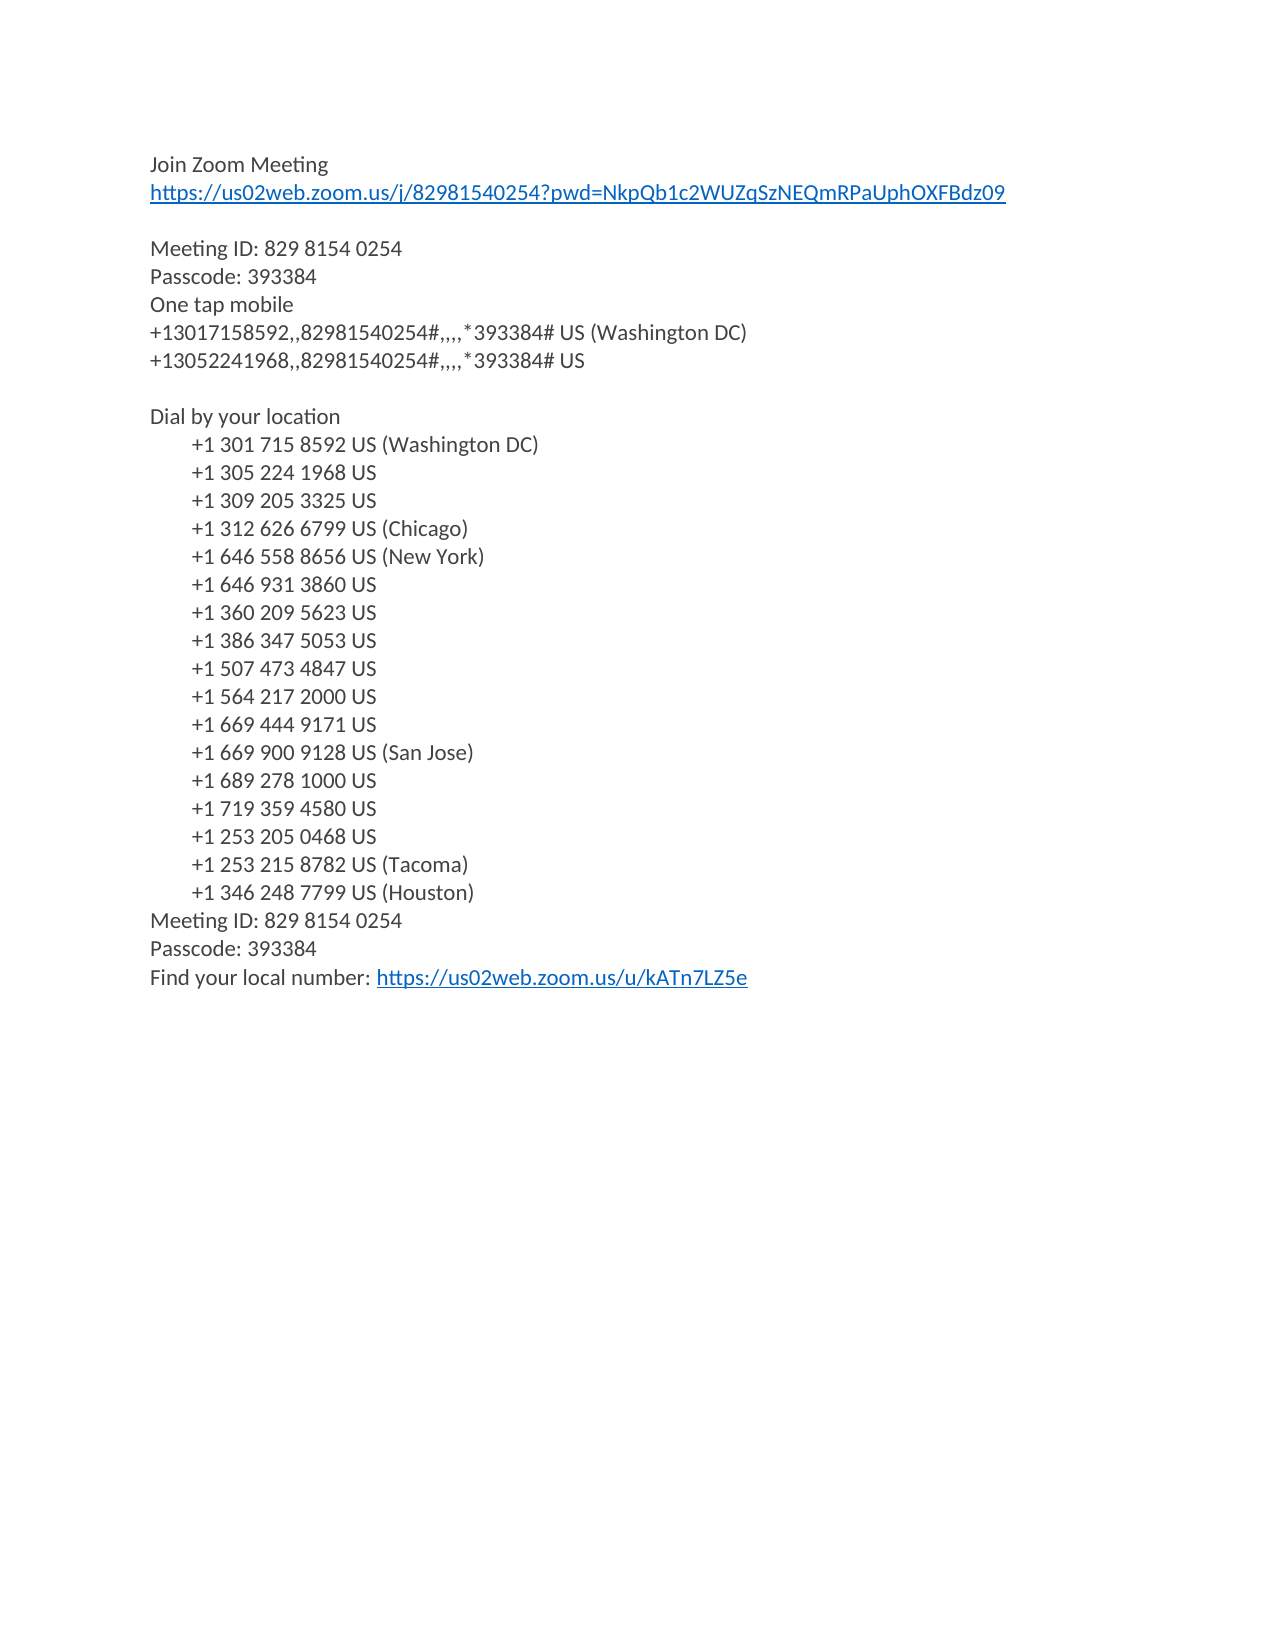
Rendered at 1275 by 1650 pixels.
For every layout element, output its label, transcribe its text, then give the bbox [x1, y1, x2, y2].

text +1 646 558 8656 US (New York) [150, 542, 1125, 570]
text One tap mobile [150, 290, 1125, 318]
text +1 309 205 3325 US [150, 486, 1125, 514]
text https://us02web.zoom.us/j/82981540254?pwd=NkpQb1c2WUZqSzNEQmRPaUphOXFBdz09 [150, 178, 1125, 206]
text +1 669 900 9128 US (San Jose) [150, 738, 1125, 766]
text +1 719 359 4580 US [150, 794, 1125, 822]
text Meeting ID: 829 8154 0254 [150, 234, 1125, 262]
text +1 507 473 4847 US [150, 654, 1125, 682]
text Dial by your location [150, 402, 1125, 430]
text +1 386 347 5053 US [150, 626, 1125, 654]
text +1 689 278 1000 US [150, 766, 1125, 794]
text +1 253 215 8782 US (Tacoma) [150, 851, 1125, 878]
text +13052241968,,82981540254#,,,,*393384# US [150, 346, 1125, 374]
text +1 646 931 3860 US [150, 570, 1125, 598]
text Find your local number: https://us02web.zoom.us/u/kATn7LZ5e [150, 963, 1125, 991]
text +1 564 217 2000 US [150, 682, 1125, 710]
text Passcode: 393384 [150, 934, 1125, 963]
text Join Zoom Meeting [150, 150, 1125, 178]
text Meeting ID: 829 8154 0254 [150, 907, 1125, 934]
text +1 305 224 1968 US [150, 458, 1125, 486]
text +13017158592,,82981540254#,,,,*393384# US (Washington DC) [150, 318, 1125, 346]
text +1 669 444 9171 US [150, 710, 1125, 738]
text +1 360 209 5623 US [150, 598, 1125, 626]
text +1 301 715 8592 US (Washington DC) [150, 430, 1125, 458]
text +1 312 626 6799 US (Chicago) [150, 514, 1125, 542]
text +1 346 248 7799 US (Houston) [150, 878, 1125, 907]
text Passcode: 393384 [150, 262, 1125, 290]
text +1 253 205 0468 US [150, 822, 1125, 851]
